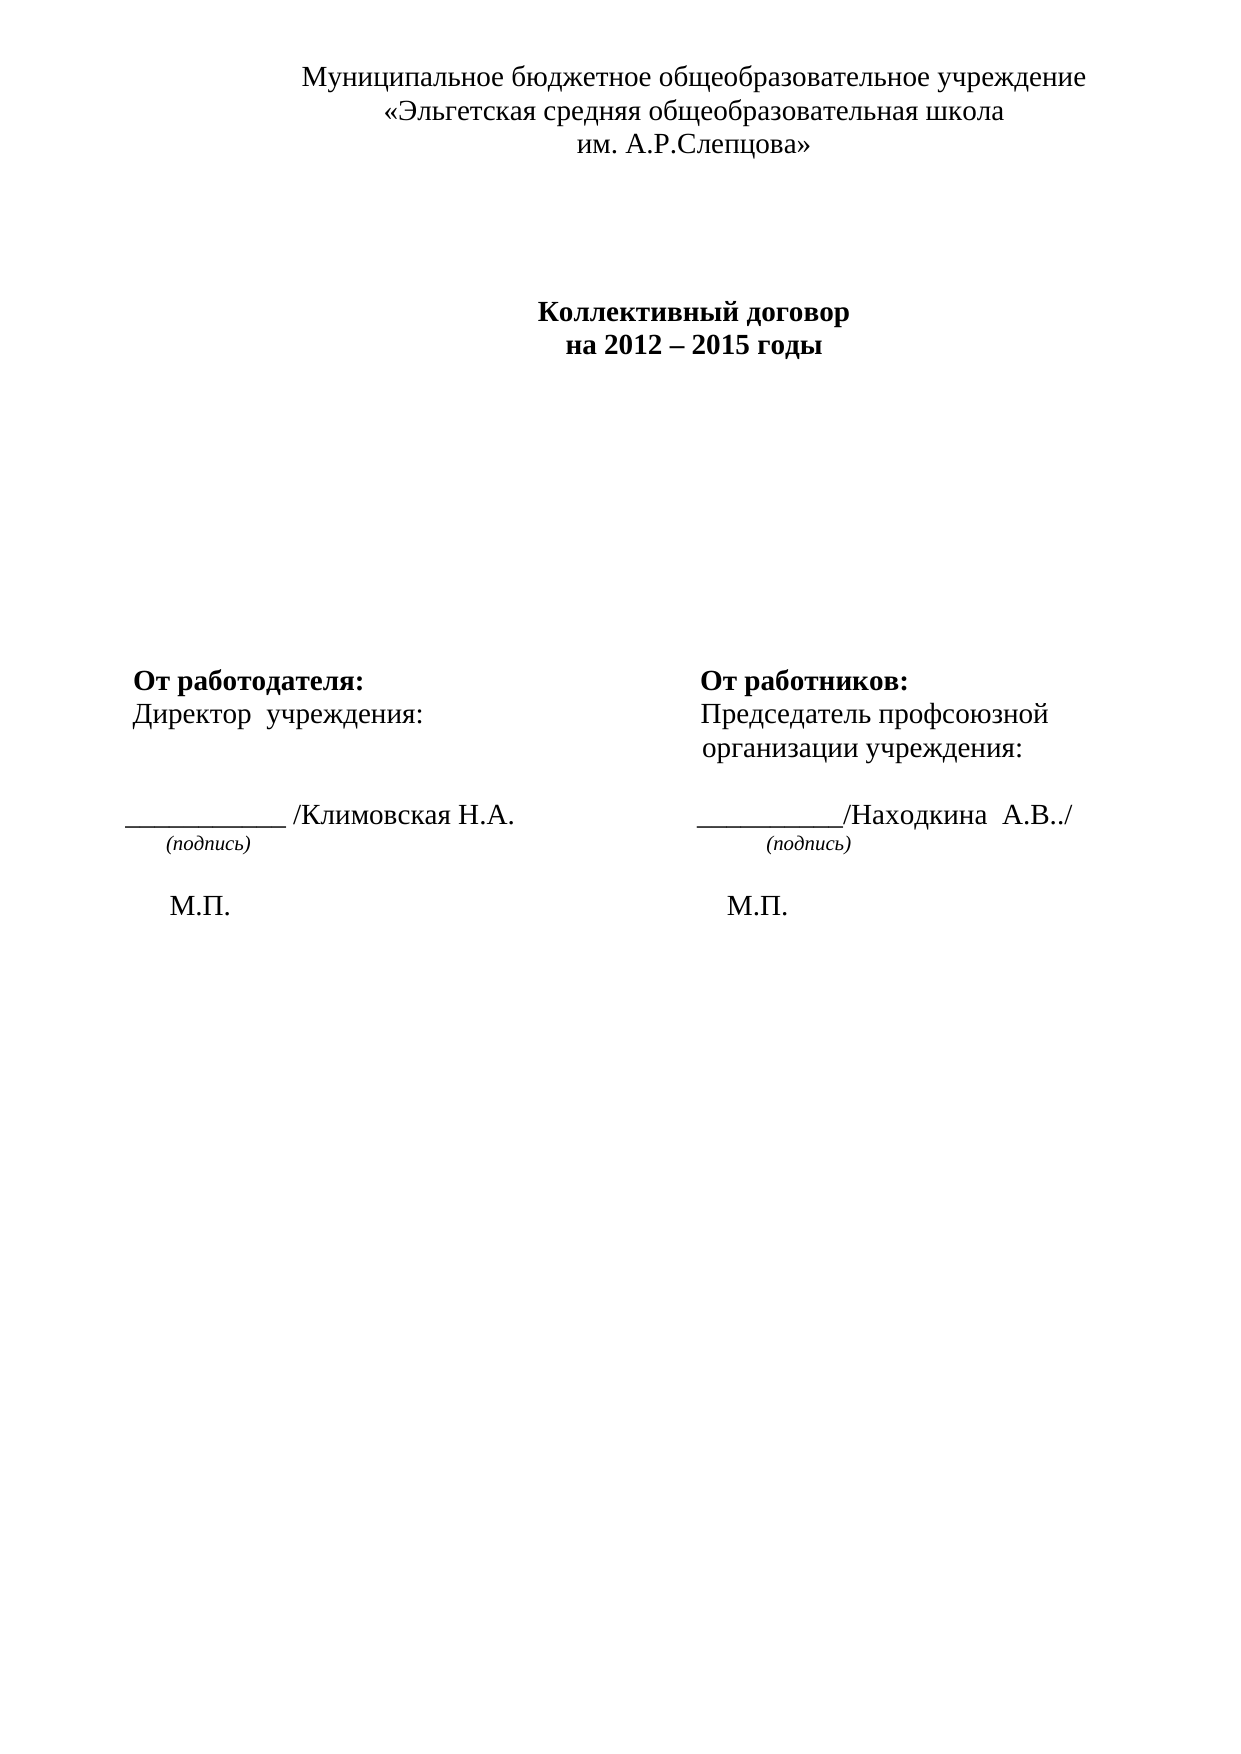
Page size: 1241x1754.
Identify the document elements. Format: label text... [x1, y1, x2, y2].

text на 2012 – 2015 годы [103, 327, 1211, 361]
text организации учреждения: [103, 730, 1211, 763]
text «Эльгетская средняя общеобразовательная школа [103, 93, 1211, 126]
text Директор учреждения: Председатель профсоюзной [103, 696, 1211, 730]
text Муниципальное бюджетное общеобразовательное учреждение [103, 59, 1211, 93]
text Коллективный договор [103, 294, 1211, 327]
text М.П. М.П. [133, 888, 1211, 922]
text ___________ /Климовская Н.А. __________/Находкина А.В../ [103, 797, 1211, 831]
text (подпись) (подпись) [103, 831, 1211, 854]
text От работодателя: От работников: [133, 663, 1211, 696]
text им. А.Р.Слепцова» [103, 126, 1211, 160]
